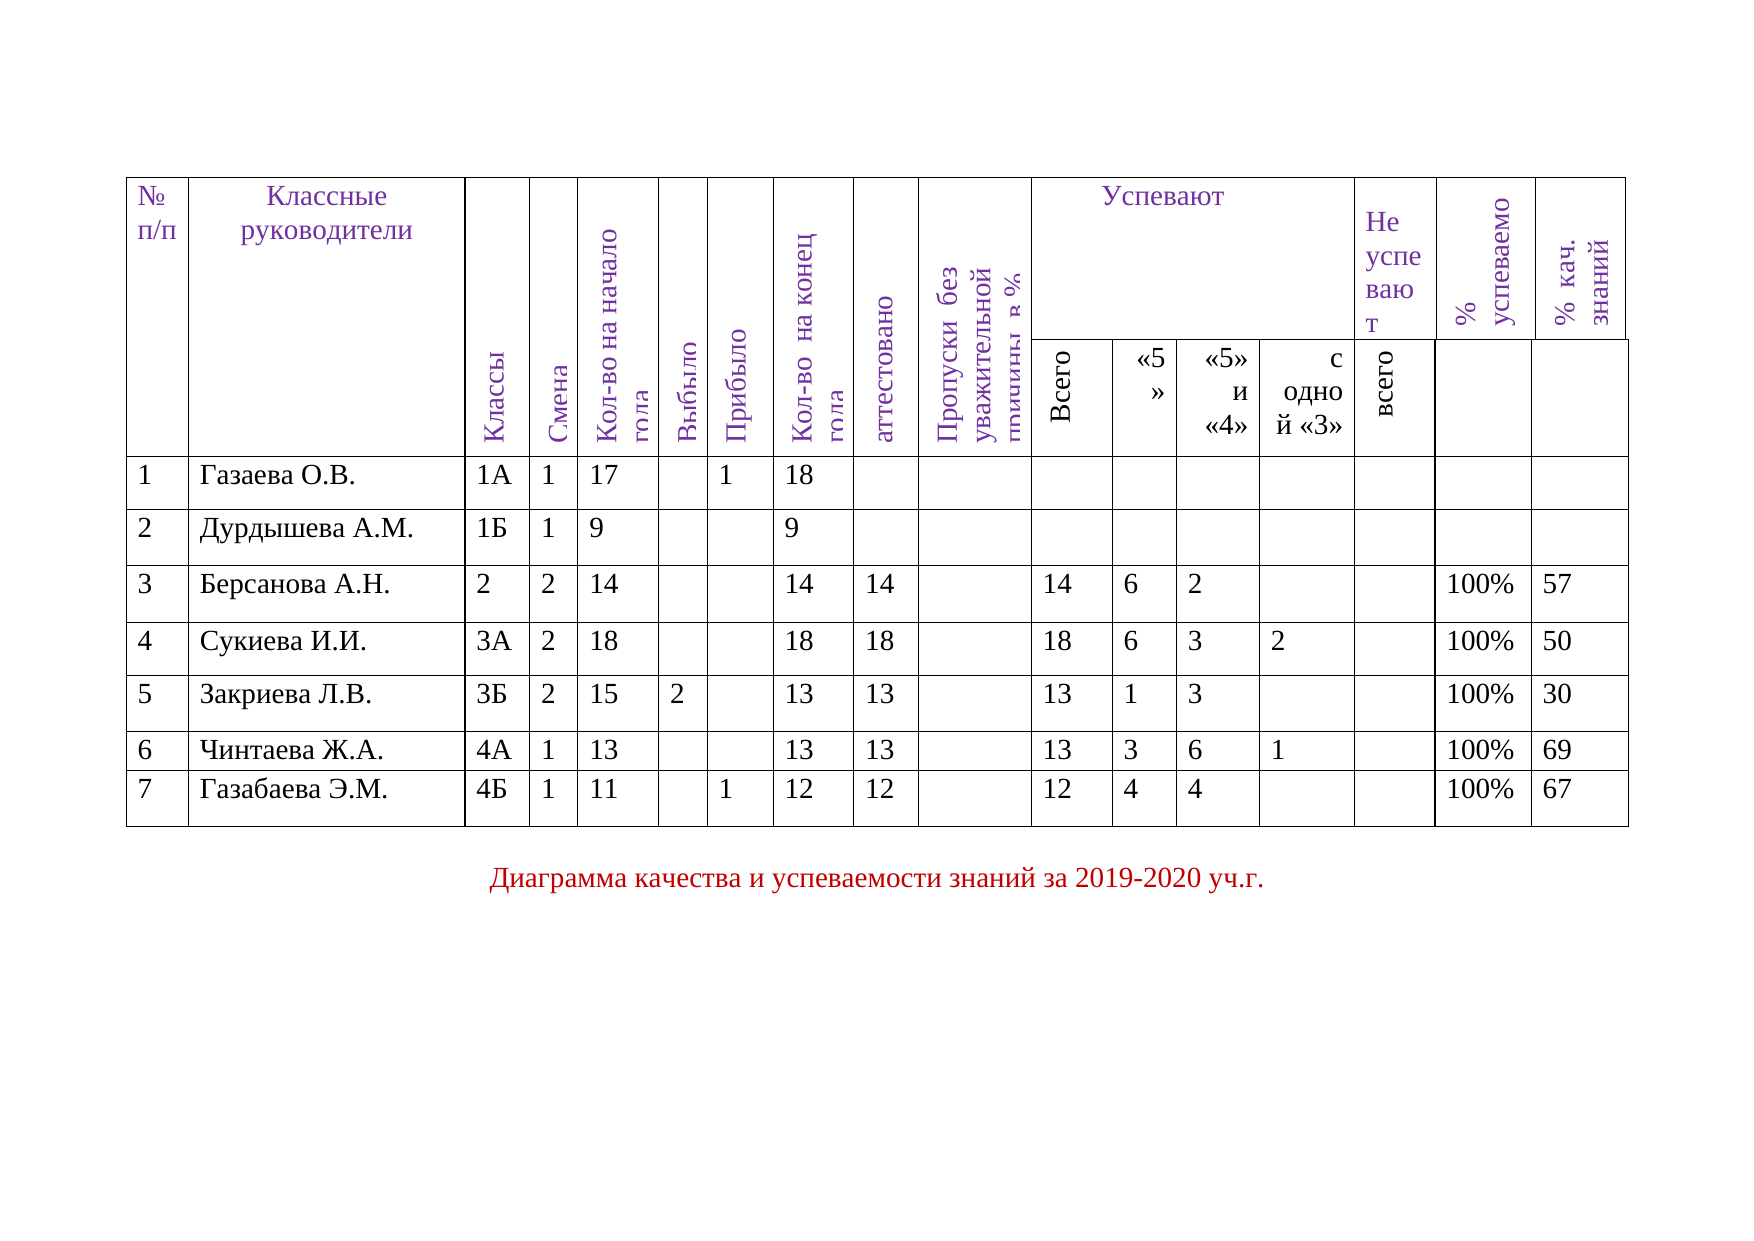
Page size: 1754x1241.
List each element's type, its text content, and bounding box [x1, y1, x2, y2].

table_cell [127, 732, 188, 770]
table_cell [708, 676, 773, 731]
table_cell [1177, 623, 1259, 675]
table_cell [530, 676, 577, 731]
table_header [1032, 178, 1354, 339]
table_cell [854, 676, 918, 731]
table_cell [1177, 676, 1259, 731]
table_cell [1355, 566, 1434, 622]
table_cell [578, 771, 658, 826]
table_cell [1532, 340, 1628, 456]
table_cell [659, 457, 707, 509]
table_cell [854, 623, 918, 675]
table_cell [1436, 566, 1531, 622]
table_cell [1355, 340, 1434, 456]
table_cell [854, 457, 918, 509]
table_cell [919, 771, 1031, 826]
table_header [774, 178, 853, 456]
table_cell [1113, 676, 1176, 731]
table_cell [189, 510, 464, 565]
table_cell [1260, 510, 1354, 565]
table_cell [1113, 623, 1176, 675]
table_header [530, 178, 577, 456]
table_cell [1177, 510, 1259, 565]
text Диаграмма качества и успеваемости знаний за 2019-2020 уч.г. [118, 861, 1636, 894]
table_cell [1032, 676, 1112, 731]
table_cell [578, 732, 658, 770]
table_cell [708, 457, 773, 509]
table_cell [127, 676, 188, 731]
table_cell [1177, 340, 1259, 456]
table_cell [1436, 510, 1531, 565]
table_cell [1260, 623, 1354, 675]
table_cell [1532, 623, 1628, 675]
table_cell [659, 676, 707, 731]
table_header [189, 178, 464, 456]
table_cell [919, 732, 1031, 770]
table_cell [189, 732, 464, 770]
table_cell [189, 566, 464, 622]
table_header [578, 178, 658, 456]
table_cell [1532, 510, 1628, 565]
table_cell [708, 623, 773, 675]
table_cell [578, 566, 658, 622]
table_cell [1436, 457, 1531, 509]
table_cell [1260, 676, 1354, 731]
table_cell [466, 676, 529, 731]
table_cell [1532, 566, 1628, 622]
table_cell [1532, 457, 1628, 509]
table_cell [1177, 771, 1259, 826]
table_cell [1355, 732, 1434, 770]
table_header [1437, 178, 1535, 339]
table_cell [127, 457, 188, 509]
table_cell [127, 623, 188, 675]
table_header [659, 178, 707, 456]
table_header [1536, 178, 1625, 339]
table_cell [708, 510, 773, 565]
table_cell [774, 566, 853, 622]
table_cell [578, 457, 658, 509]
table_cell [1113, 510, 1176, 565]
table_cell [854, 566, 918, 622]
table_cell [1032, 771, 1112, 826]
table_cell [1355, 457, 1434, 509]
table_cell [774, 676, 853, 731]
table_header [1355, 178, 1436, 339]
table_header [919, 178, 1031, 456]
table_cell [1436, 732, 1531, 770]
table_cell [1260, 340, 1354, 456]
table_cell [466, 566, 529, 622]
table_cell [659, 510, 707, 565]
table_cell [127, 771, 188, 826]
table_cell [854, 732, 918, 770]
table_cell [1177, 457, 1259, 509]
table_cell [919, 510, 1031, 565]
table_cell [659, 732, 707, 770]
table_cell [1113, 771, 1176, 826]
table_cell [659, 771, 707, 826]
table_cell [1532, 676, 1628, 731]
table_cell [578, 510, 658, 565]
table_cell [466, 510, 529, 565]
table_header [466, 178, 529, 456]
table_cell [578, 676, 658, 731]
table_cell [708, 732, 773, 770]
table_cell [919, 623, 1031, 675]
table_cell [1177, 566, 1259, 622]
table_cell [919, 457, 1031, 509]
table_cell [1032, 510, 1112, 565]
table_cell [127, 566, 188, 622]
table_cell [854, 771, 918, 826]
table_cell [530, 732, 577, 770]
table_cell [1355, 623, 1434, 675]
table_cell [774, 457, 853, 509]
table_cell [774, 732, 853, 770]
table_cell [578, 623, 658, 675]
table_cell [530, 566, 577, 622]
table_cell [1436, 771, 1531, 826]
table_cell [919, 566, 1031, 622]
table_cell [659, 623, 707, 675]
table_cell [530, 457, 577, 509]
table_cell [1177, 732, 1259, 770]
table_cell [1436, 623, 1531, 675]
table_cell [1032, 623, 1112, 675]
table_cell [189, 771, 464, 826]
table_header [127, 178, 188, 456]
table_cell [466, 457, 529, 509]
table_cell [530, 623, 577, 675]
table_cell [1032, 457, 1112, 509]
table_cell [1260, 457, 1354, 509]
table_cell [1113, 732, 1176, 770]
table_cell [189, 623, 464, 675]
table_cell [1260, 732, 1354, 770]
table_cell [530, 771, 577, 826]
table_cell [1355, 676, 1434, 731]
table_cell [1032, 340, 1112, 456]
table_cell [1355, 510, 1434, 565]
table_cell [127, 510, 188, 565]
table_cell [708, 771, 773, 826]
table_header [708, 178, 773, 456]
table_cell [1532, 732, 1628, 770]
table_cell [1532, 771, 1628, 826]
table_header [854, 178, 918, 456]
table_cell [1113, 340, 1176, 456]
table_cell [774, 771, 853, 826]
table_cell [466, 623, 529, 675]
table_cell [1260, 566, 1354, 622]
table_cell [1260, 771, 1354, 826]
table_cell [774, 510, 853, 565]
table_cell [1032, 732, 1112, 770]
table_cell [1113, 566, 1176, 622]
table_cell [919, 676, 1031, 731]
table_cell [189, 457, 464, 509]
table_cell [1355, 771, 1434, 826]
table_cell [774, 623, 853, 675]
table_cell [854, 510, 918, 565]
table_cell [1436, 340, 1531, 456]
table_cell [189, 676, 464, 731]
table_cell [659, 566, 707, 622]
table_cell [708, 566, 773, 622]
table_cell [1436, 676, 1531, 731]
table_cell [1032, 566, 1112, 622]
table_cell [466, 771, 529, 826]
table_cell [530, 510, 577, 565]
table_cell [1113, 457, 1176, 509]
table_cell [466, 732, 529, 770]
